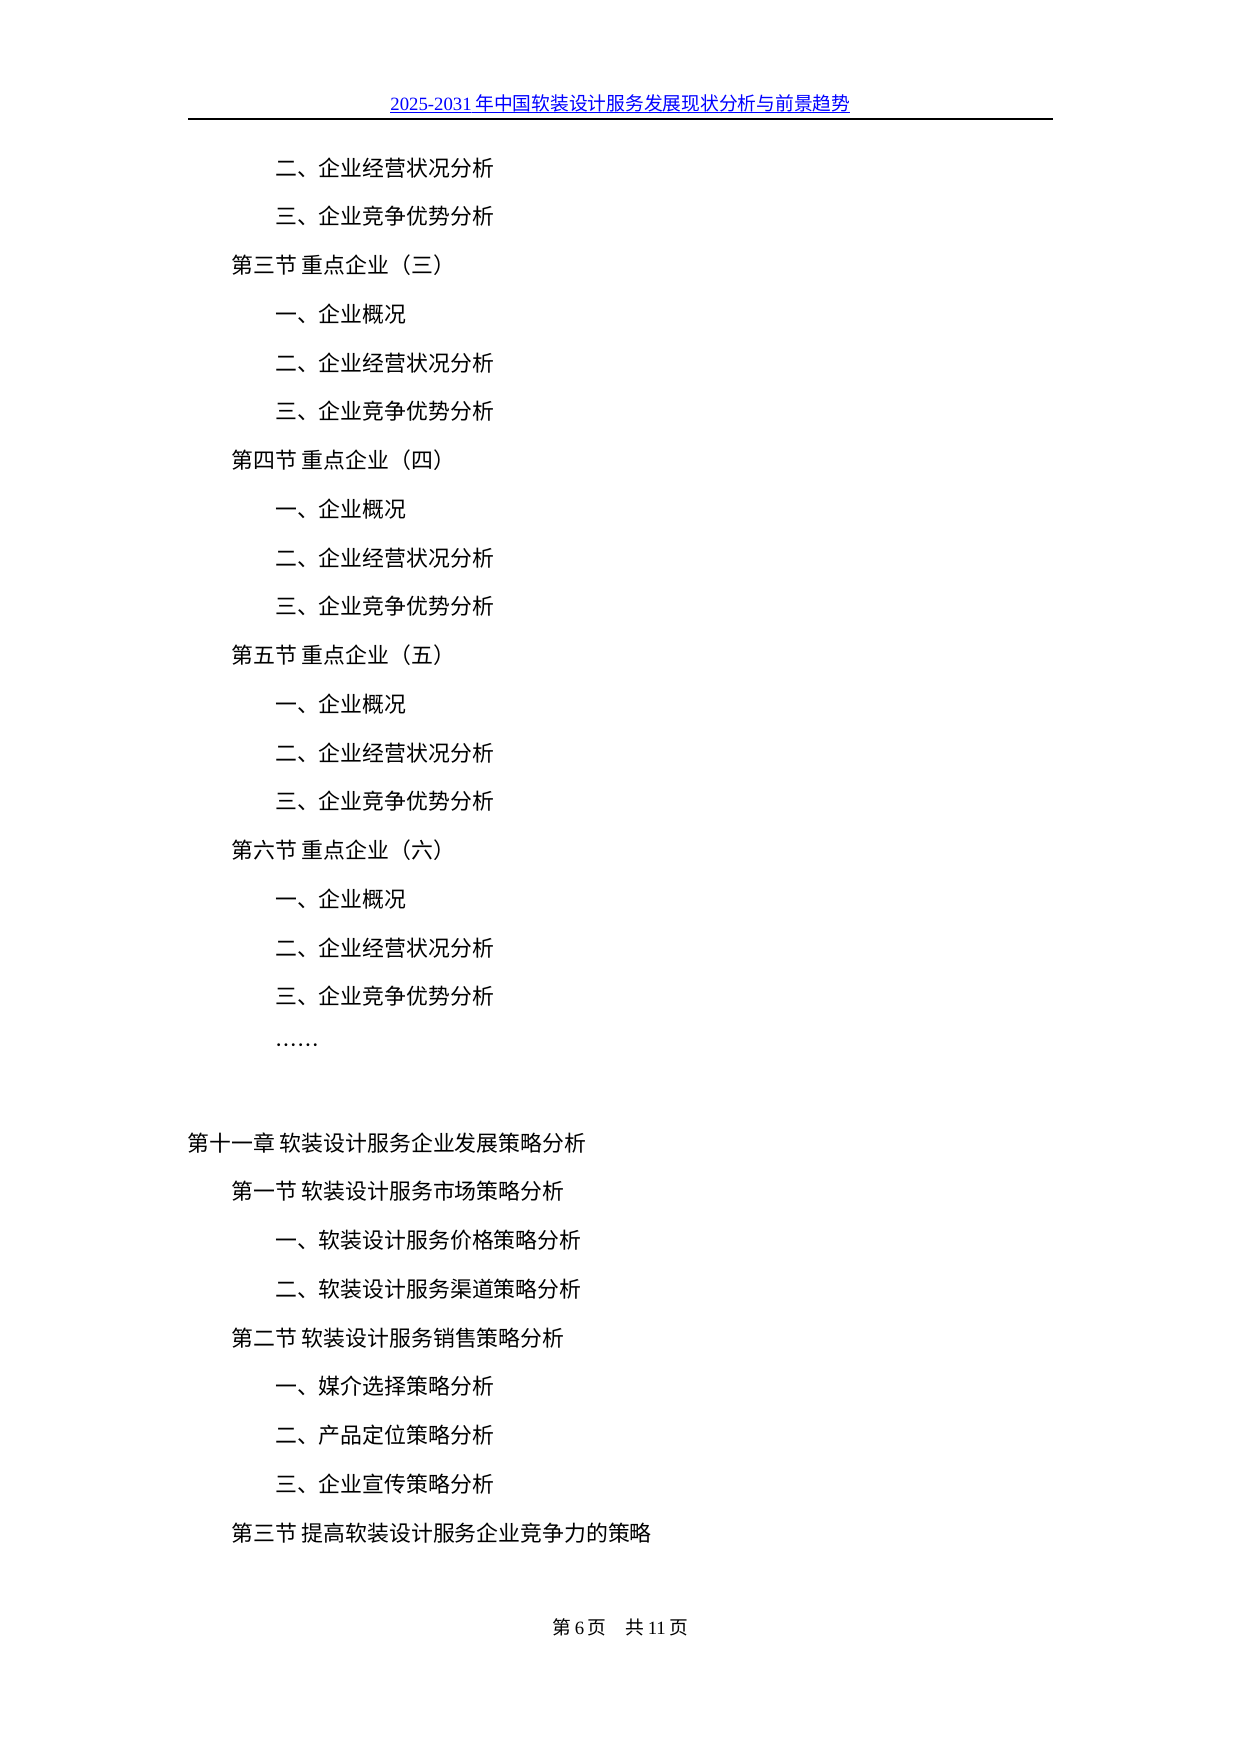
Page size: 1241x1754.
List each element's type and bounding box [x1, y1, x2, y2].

text [187, 150, 1053, 1548]
